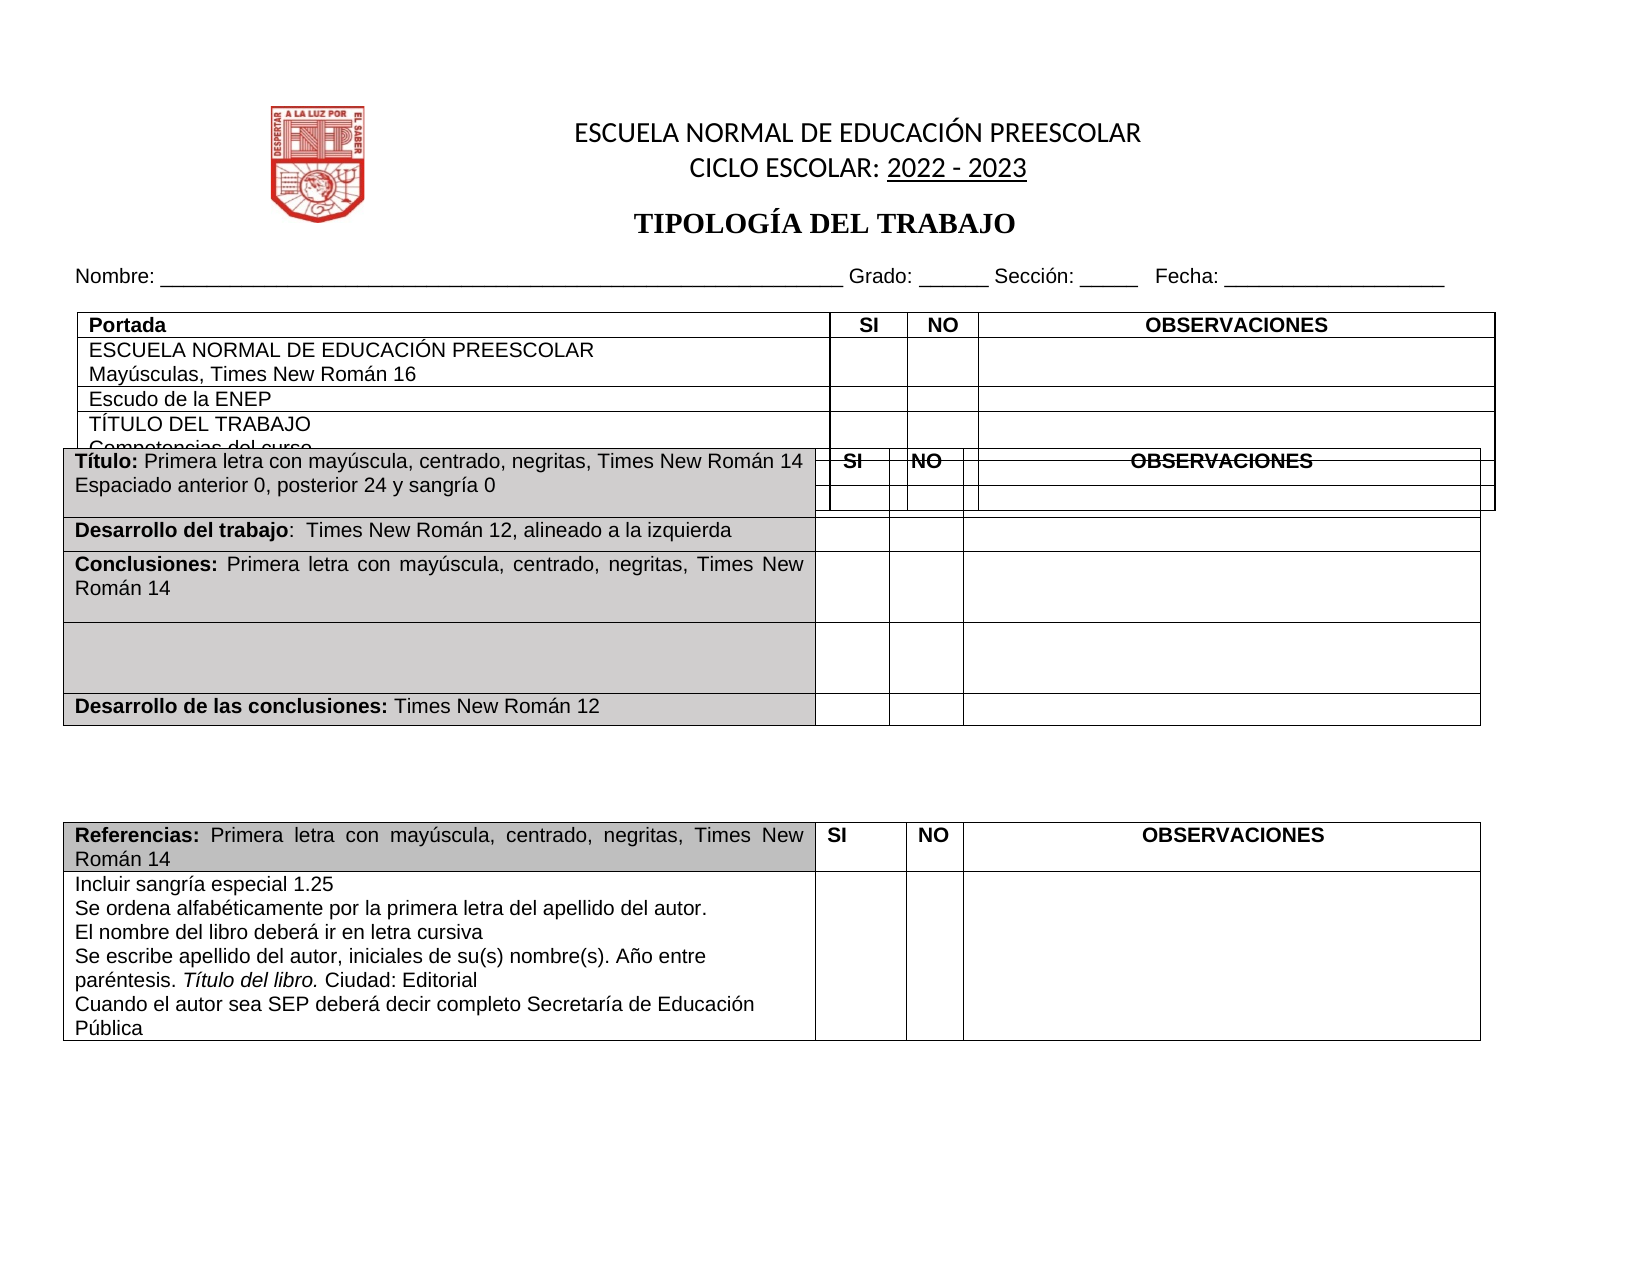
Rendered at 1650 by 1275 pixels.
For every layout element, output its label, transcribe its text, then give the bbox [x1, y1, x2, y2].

table_cell [964, 552, 1480, 622]
table_cell [979, 338, 1494, 386]
table_cell TÍTULO DEL TRABAJO Competencias del curso [78, 412, 829, 448]
table_cell Desarrollo de las conclusiones: Times New Román 12 [64, 694, 815, 725]
table_cell [831, 387, 907, 411]
table_cell [908, 412, 978, 448]
table_cell [816, 623, 889, 693]
table_cell [831, 338, 907, 386]
table_cell [890, 552, 963, 622]
table_header NO [908, 313, 978, 337]
table_header NO [890, 449, 963, 517]
table_cell Incluir sangría especial 1.25 Se ordena alfabéticamente por la primera letra del apellido del autor. El nombre del libro deberá ir en letra cursiva Se escribe apellido del autor, iniciales de su(s) nombre(s). Año entre paréntesis. Título del libro. Ciudad: Editorial Cuando el autor sea SEP deberá decir completo Secretaría de Educación Pública [64, 872, 815, 1039]
table_cell [890, 518, 963, 551]
table_cell [816, 872, 906, 1039]
table_cell [907, 872, 963, 1039]
table_cell [890, 694, 963, 725]
table_cell ESCUELA NORMAL DE EDUCACIÓN PREESCOLAR Mayúsculas, Times New Román 16 [78, 338, 829, 386]
table_cell [816, 694, 889, 725]
table_cell [964, 694, 1480, 725]
table_cell [964, 872, 1480, 1039]
table_cell [979, 412, 1494, 460]
table_cell [1481, 461, 1494, 485]
table_cell [908, 387, 978, 411]
table_cell [908, 338, 978, 386]
table_header SI [816, 449, 889, 517]
table_cell [816, 518, 889, 551]
table_header SI [831, 313, 907, 337]
table_cell [964, 518, 1480, 551]
table_cell Desarrollo del trabajo: Times New Román 12, alineado a la izquierda [64, 518, 815, 551]
table_cell [816, 552, 889, 622]
table_cell [890, 623, 963, 693]
text TIPOLOGÍA DEL TRABAJO [75, 207, 1575, 240]
table_header Título: Primera letra con mayúscula, centrado, negritas, Times New Román 14 Espaciado anterior 0, posterior 24 y sangría 0 [64, 449, 815, 517]
text Nombre: ___________________________________________________________ Grado: ______ Sección: _____ Fecha: ___________________ [75, 264, 1575, 288]
table_cell [831, 412, 907, 448]
table_header OBSERVACIONES [964, 449, 1480, 517]
table_cell Conclusiones: Primera letra con mayúscula, centrado, negritas, Times New Román 14 [64, 552, 815, 622]
table_header NO [907, 823, 963, 871]
table_header OBSERVACIONES [979, 313, 1494, 337]
table_header OBSERVACIONES [964, 823, 1480, 871]
table_header Referencias: Primera letra con mayúscula, centrado, negritas, Times New Román 14 [64, 823, 815, 871]
picture [270, 106, 365, 223]
table_cell [979, 387, 1494, 411]
table_cell [64, 623, 815, 693]
table_header SI [816, 823, 906, 871]
table_cell [1481, 486, 1494, 510]
table_cell [964, 623, 1480, 693]
table_cell Escudo de la ENEP [78, 387, 829, 411]
table_header Portada [78, 313, 829, 337]
